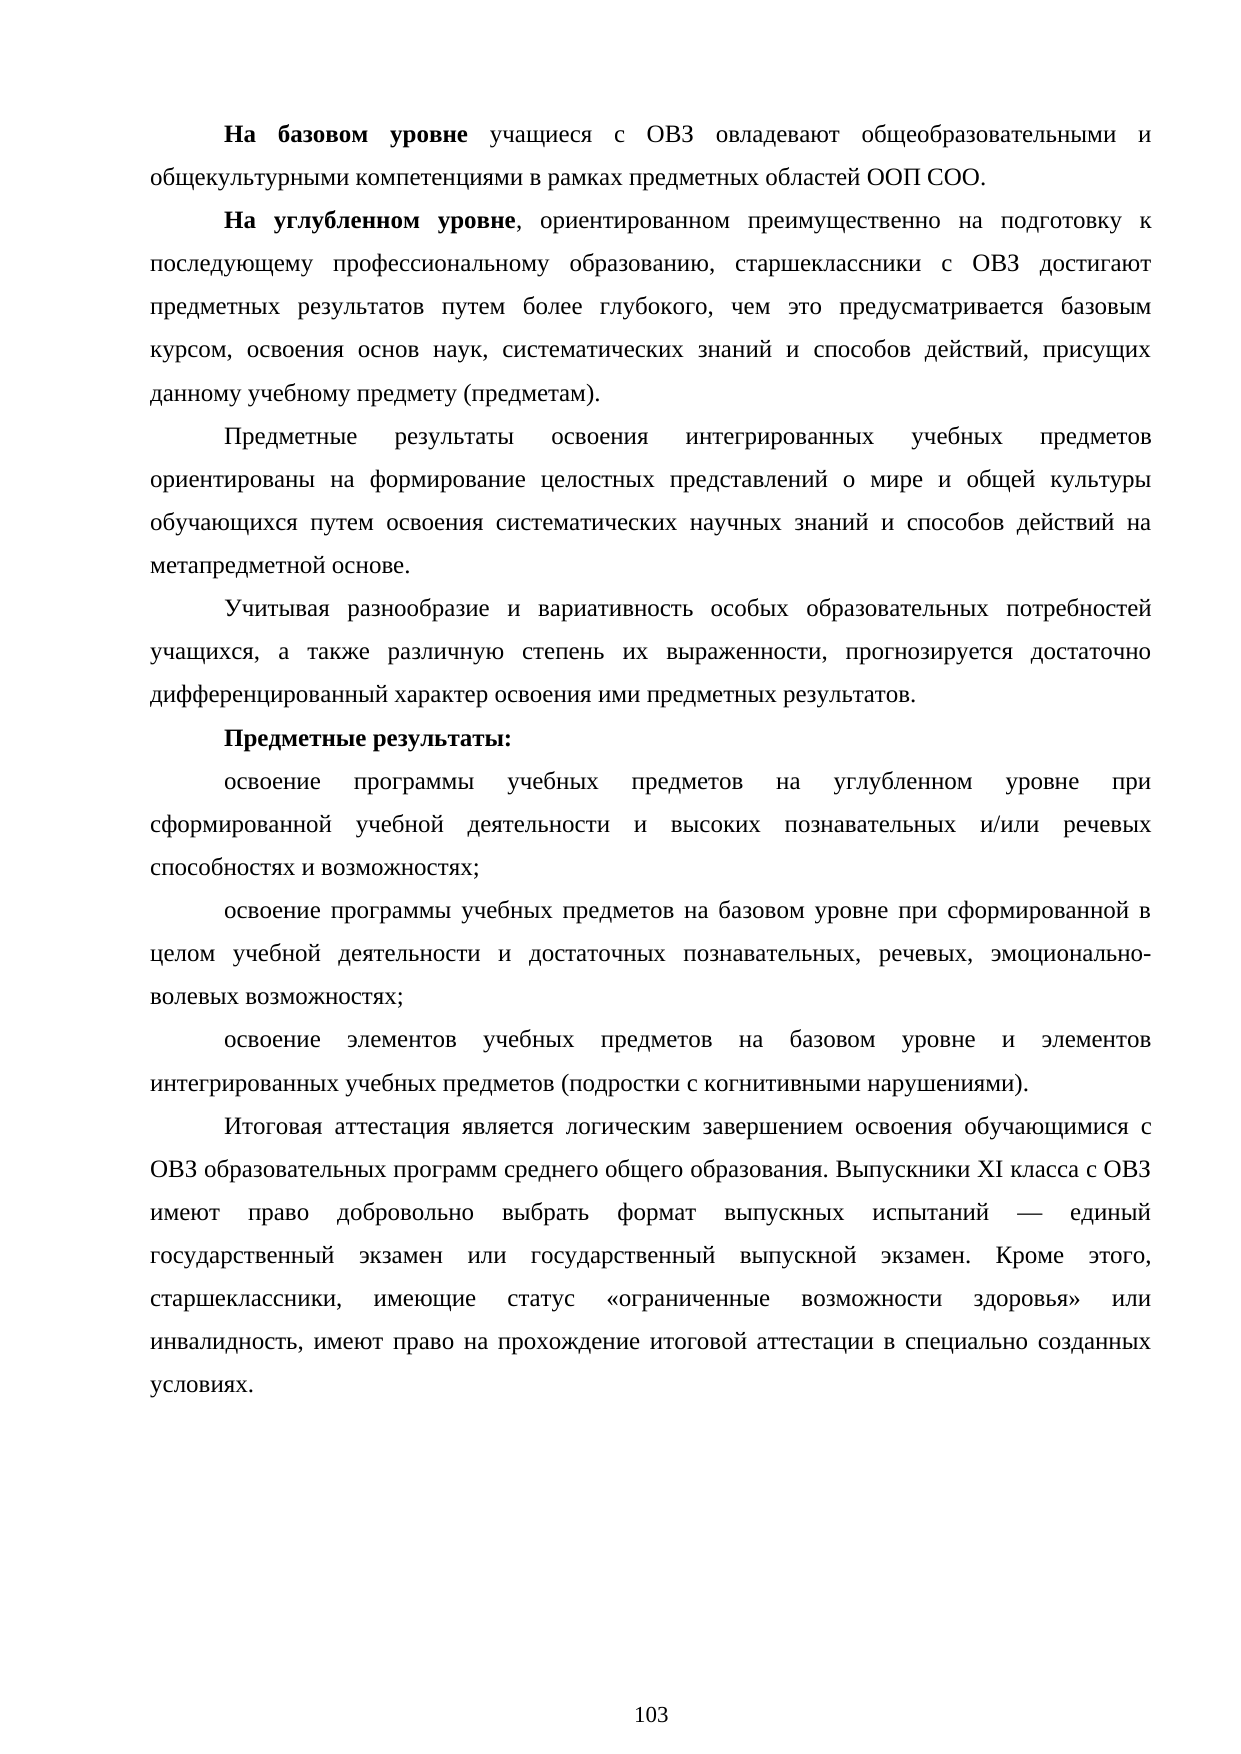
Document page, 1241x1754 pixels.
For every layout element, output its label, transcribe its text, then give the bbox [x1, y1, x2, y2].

text освоение элементов учебных предметов на базовом уровне и элементов интегрированных учебных предметов (подростки с когнитивными нарушениями). [150, 1024, 1152, 1096]
text На базовом уровне учащиеся с ОВЗ овладевают общеобразовательными и общекультурными компетенциями в рамках предметных областей ООП СОО. [150, 119, 1152, 191]
text освоение программы учебных предметов на углубленном уровне при сформированной учебной деятельности и высоких познавательных и/или речевых способностях и возможностях; [150, 766, 1152, 881]
text Учитывая разнообразие и вариативность особых образовательных потребностей учащихся, а также различную степень их выраженности, прогнозируется достаточно дифференцированный характер освоения ими предметных результатов. [150, 593, 1152, 708]
text Итоговая аттестация является логическим завершением освоения обучающимися с ОВЗ образовательных программ среднего общего образования. Выпускники XI класса с ОВЗ имеют право добровольно выбрать формат выпускных испытаний — единый государственный экзамен или государственный выпускной экзамен. Кроме этого, старшеклассники, имеющие статус «ограниченные возможности здоровья» или инвалидность, имеют право на прохождение итоговой аттестации в специально созданных условиях. [150, 1111, 1152, 1398]
text На углубленном уровне, ориентированном преимущественно на подготовку к последующему профессиональному образованию, старшеклассники с ОВЗ достигают предметных результатов путем более глубокого, чем это предусматривается базовым курсом, освоения основ наук, систематических знаний и способов действий, присущих данному учебному предмету (предметам). [150, 205, 1152, 406]
text Предметные результаты: [150, 723, 1152, 751]
text Предметные результаты освоения интегрированных учебных предметов ориентированы на формирование целостных представлений о мире и общей культуры обучающихся путем освоения систематических научных знаний и способов действий на метапредметной основе. [150, 421, 1152, 579]
text освоение программы учебных предметов на базовом уровне при сформированной в целом учебной деятельности и достаточных познавательных, речевых, эмоционально-волевых возможностях; [150, 895, 1152, 1010]
